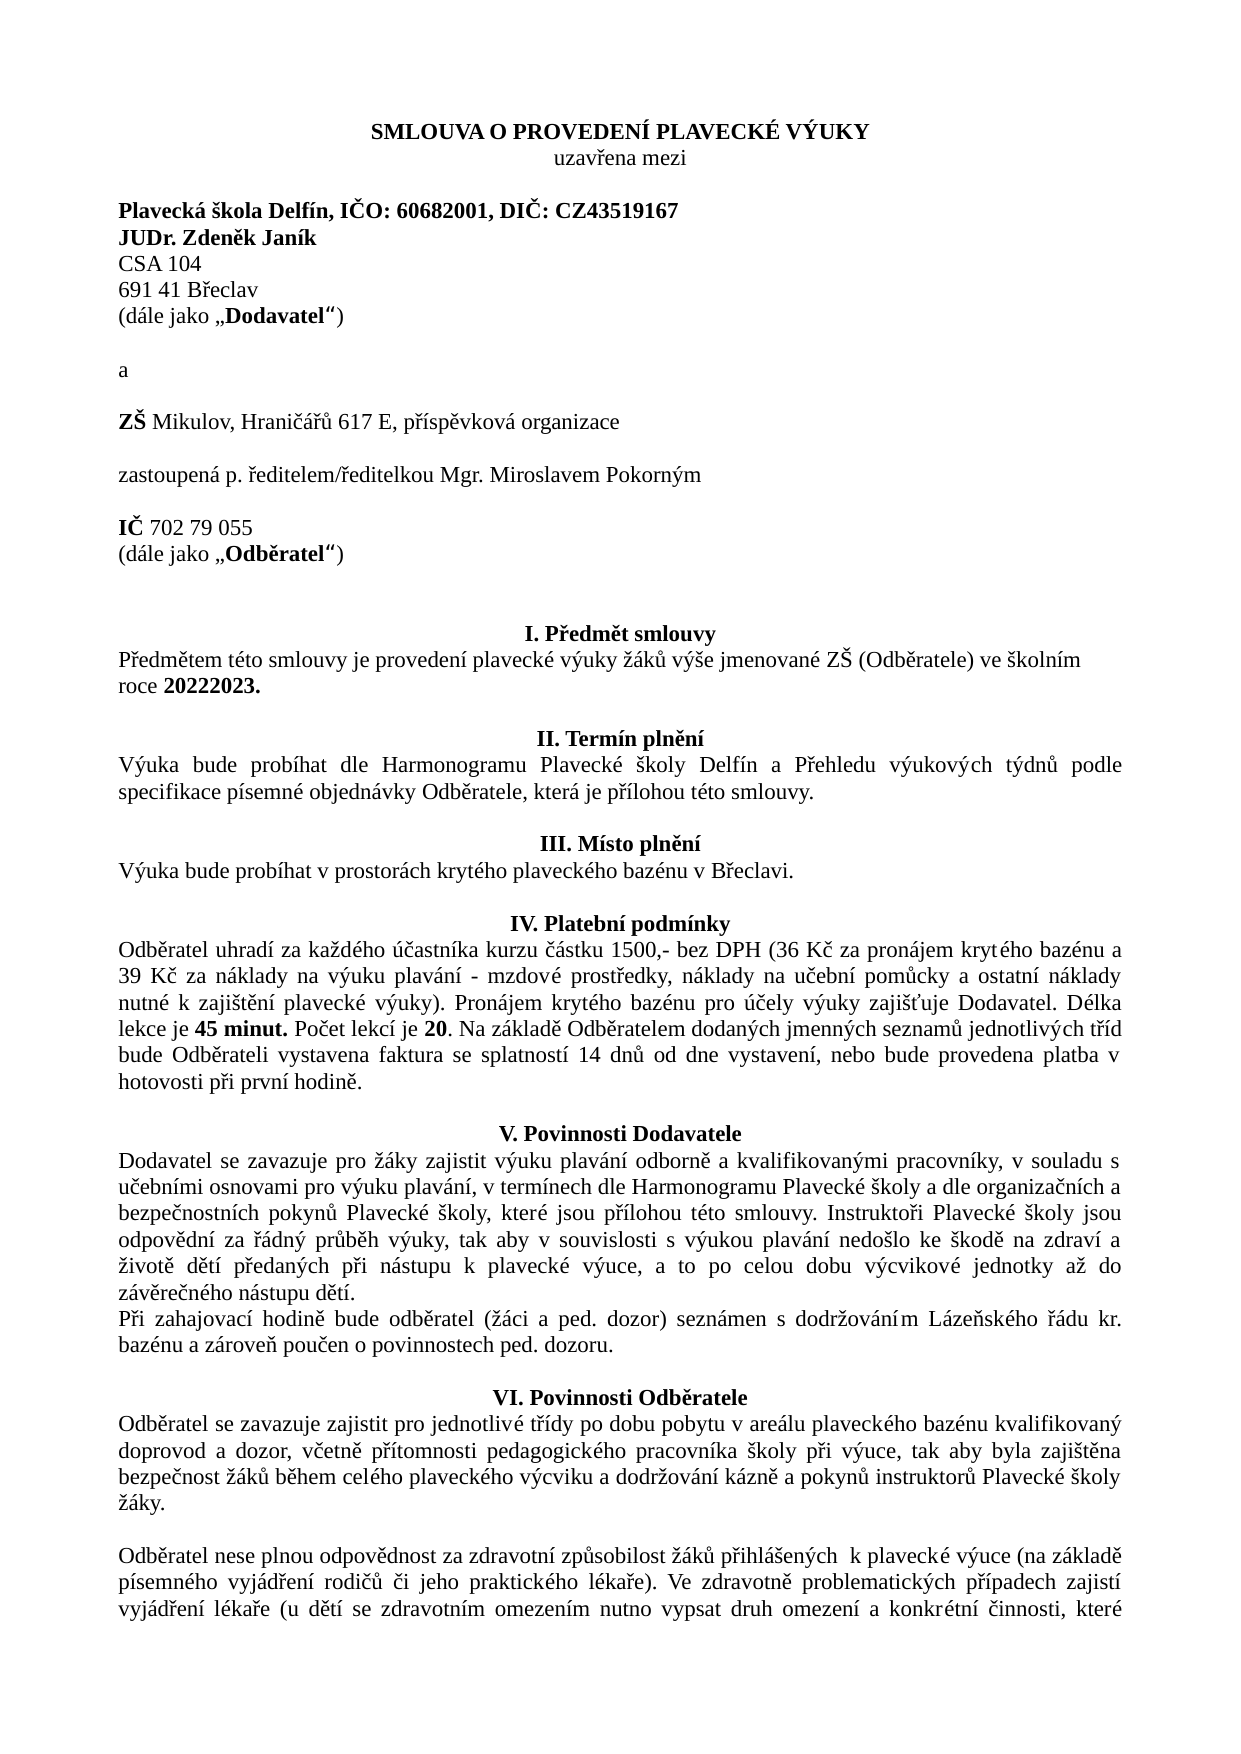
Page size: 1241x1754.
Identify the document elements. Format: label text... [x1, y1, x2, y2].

text (dále jako „Dodavatel“) [118, 303, 1122, 329]
text uzavřena mezi [118, 144, 1122, 171]
text 691 41 Břeclav [118, 276, 1122, 303]
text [118, 1542, 1122, 1621]
text JUDr. Zdeněk Janík [118, 223, 1122, 250]
text Při zahajovací hodině bude odběratel (žáci a ped. dozor) seznámen s dodržováním Lázeňského řádu kr. bazénu a zároveň poučen o povinnostech ped. dozoru. [118, 1305, 1122, 1358]
text II. Termín plnění [118, 725, 1122, 751]
text a [118, 356, 1122, 382]
text roce 20222023. [118, 672, 1122, 699]
text Výuka bude probíhat v prostorách krytého plaveckého bazénu v Břeclavi. [118, 857, 1122, 883]
text IČ 702 79 055 [118, 514, 1122, 540]
text (dále jako „Odběratel“) [118, 540, 1122, 567]
text VI. Povinnosti Odběratele [118, 1384, 1122, 1410]
text ZŠ Mikulov, Hraničářů 617 E, příspěvková organizace [118, 408, 1122, 435]
text zastoupená p. ředitelem/ředitelkou Mgr. Miroslavem Pokorným [118, 461, 1122, 487]
text IV. Platební podmínky [118, 909, 1122, 936]
text SMLOUVA O PROVEDENÍ PLAVECKÉ VÝUKY [118, 118, 1122, 144]
text Plavecká škola Delfín, IČO: 60682001, DIČ: CZ43519167 [118, 197, 1122, 223]
text Výuka bude probíhat dle Harmonogramu Plavecké školy Delfín a Přehledu výukových týdnů podle specifikace písemné objednávky Odběratele, která je přílohou této smlouvy. [118, 751, 1122, 804]
text I. Předmět smlouvy [118, 620, 1122, 646]
text Odběratel uhradí za každého účastníka kurzu částku 1500,- bez DPH (36 Kč za pronájem krytého bazénu a 39 Kč za náklady na výuku plavání - mzdové prostředky, náklady na učební pomůcky a ostatní náklady nutné k zajištění plavecké výuky). Pronájem krytého bazénu pro účely výuky zajišťuje Dodavatel. Délka lekce je 45 minut. Počet lekcí je 20. Na základě Odběratelem dodaných jmenných seznamů jednotlivých tříd bude Odběrateli vystavena faktura se splatností 14 dnů od dne vystavení, nebo bude provedena platba v hotovosti při první hodině. [118, 936, 1122, 1094]
text III. Místo plnění [118, 831, 1122, 857]
text CSA 104 [118, 250, 1122, 276]
text V. Povinnosti Dodavatele [118, 1120, 1122, 1147]
text Dodavatel se zavazuje pro žáky zajistit výuku plavání odborně a kvalifikovanými pracovníky, v souladu s učebními osnovami pro výuku plavání, v termínech dle Harmonogramu Plavecké školy a dle organizačních a bezpečnostních pokynů Plavecké školy, které jsou přílohou této smlouvy. Instruktoři Plavecké školy jsou odpovědní za řádný průběh výuky, tak aby v souvislosti s výukou plavání nedošlo ke škodě na zdraví a životě dětí předaných při nástupu k plavecké výuce, a to po celou dobu výcvikové jednotky až do závěrečného nástupu dětí. [118, 1147, 1122, 1305]
text Předmětem této smlouvy je provedení plavecké výuky žáků výše jmenované ZŠ (Odběratele) ve školním [118, 646, 1122, 672]
text Odběratel se zavazuje zajistit pro jednotlivé třídy po dobu pobytu v areálu plaveckého bazénu kvalifikovaný doprovod a dozor, včetně přítomnosti pedagogického pracovníka školy při výuce, tak aby byla zajištěna bezpečnost žáků během celého plaveckého výcviku a dodržování kázně a pokynů instruktorů Plavecké školy žáky. [118, 1410, 1122, 1516]
